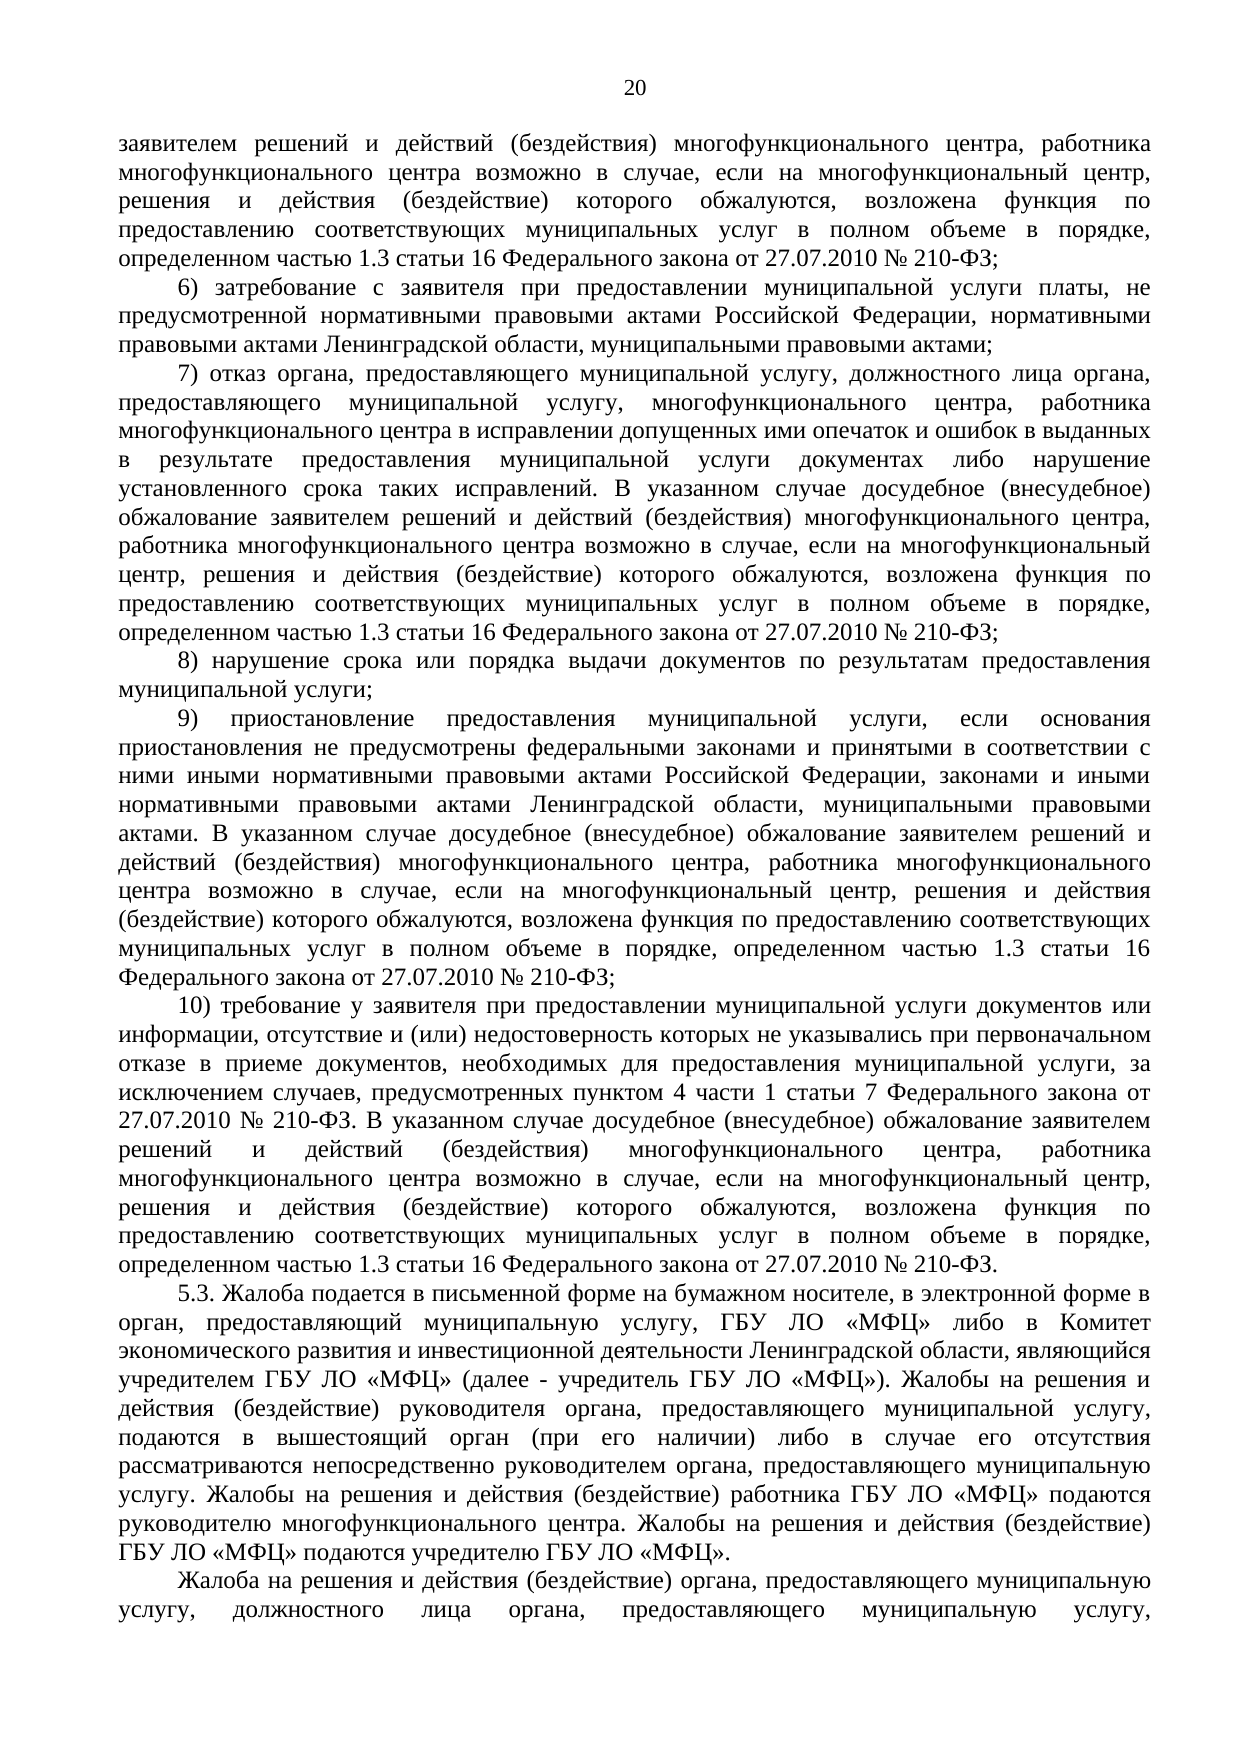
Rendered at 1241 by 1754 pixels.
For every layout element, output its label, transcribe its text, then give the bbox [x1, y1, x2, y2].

text 5.3. Жалоба подается в письменной форме на бумажном носителе, в электронной форме в орган, предоставляющий муниципальную услугу, ГБУ ЛО «МФЦ» либо в Комитет экономического развития и инвестиционной деятельности Ленинградской области, являющийся учредителем ГБУ ЛО «МФЦ» (далее - учредитель ГБУ ЛО «МФЦ»). Жалобы на решения и действия (бездействие) руководителя органа, предоставляющего муниципальной услугу, подаются в вышестоящий орган (при его наличии) либо в случае его отсутствия рассматриваются непосредственно руководителем органа, предоставляющего муниципальную услугу. Жалобы на решения и действия (бездействие) работника ГБУ ЛО «МФЦ» подаются руководителю многофункционального центра. Жалобы на решения и действия (бездействие) ГБУ ЛО «МФЦ» подаются учредителю ГБУ ЛО «МФЦ». [118, 1278, 1152, 1566]
text 6) затребование с заявителя при предоставлении муниципальной услуги платы, не предусмотренной нормативными правовыми актами Российской Федерации, нормативными правовыми актами Ленинградской области, муниципальными правовыми актами; [118, 272, 1152, 358]
text 10) требование у заявителя при предоставлении муниципальной услуги документов или информации, отсутствие и (или) недостоверность которых не указывались при первоначальном отказе в приеме документов, необходимых для предоставления муниципальной услуги, за исключением случаев, предусмотренных пунктом 4 части 1 статьи 7 Федерального закона от 27.07.2010 № 210-ФЗ. В указанном случае досудебное (внесудебное) обжалование заявителем решений и действий (бездействия) многофункционального центра, работника многофункционального центра возможно в случае, если на многофункциональный центр, решения и действия (бездействие) которого обжалуются, возложена функция по предоставлению соответствующих муниципальных услуг в полном объеме в порядке, определенном частью 1.3 статьи 16 Федерального закона от 27.07.2010 № 210-ФЗ. [118, 991, 1152, 1278]
text 7) отказ органа, предоставляющего муниципальной услугу, должностного лица органа, предоставляющего муниципальной услугу, многофункционального центра, работника многофункционального центра в исправлении допущенных ими опечаток и ошибок в выданных в результате предоставления муниципальной услуги документах либо нарушение установленного срока таких исправлений. В указанном случае досудебное (внесудебное) обжалование заявителем решений и действий (бездействия) многофункционального центра, работника многофункционального центра возможно в случае, если на многофункциональный центр, решения и действия (бездействие) которого обжалуются, возложена функция по предоставлению соответствующих муниципальных услуг в полном объеме в порядке, определенном частью 1.3 статьи 16 Федерального закона от 27.07.2010 № 210-ФЗ; [118, 358, 1152, 646]
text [118, 1566, 1152, 1623]
text 9) приостановление предоставления муниципальной услуги, если основания приостановления не предусмотрены федеральными законами и принятыми в соответствии с ними иными нормативными правовыми актами Российской Федерации, законами и иными нормативными правовыми актами Ленинградской области, муниципальными правовыми актами. В указанном случае досудебное (внесудебное) обжалование заявителем решений и действий (бездействия) многофункционального центра, работника многофункционального центра возможно в случае, если на многофункциональный центр, решения и действия (бездействие) которого обжалуются, возложена функция по предоставлению соответствующих муниципальных услуг в полном объеме в порядке, определенном частью 1.3 статьи 16 Федерального закона от 27.07.2010 № 210-ФЗ; [118, 703, 1152, 991]
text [118, 128, 1152, 272]
text 8) нарушение срока или порядка выдачи документов по результатам предоставления муниципальной услуги; [118, 646, 1152, 703]
